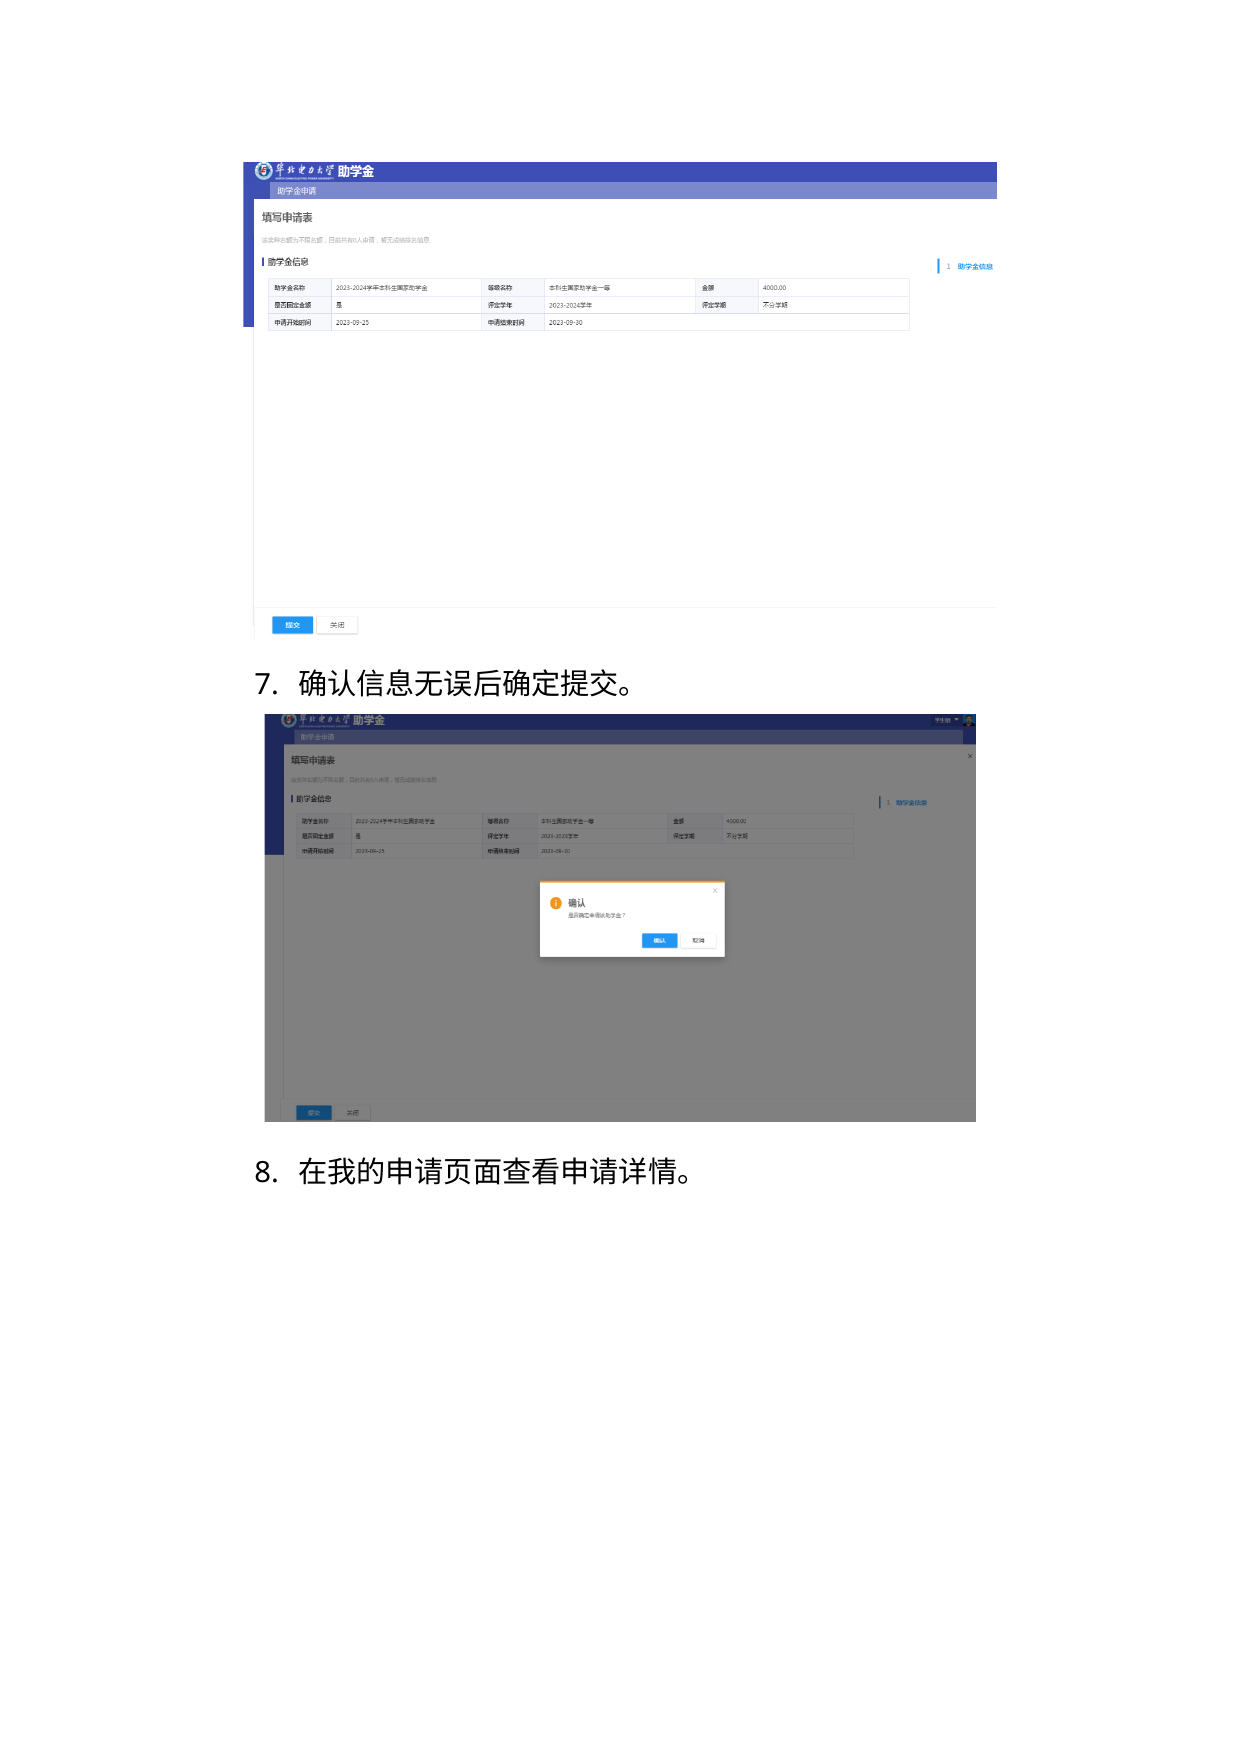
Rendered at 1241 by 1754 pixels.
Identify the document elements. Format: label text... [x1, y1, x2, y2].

picture [243, 162, 997, 641]
picture [264, 714, 976, 1122]
list 确认信息无误后确定提交。 [254, 649, 1053, 714]
list 在我的申请页面查看申请详情。 [254, 1137, 1053, 1202]
